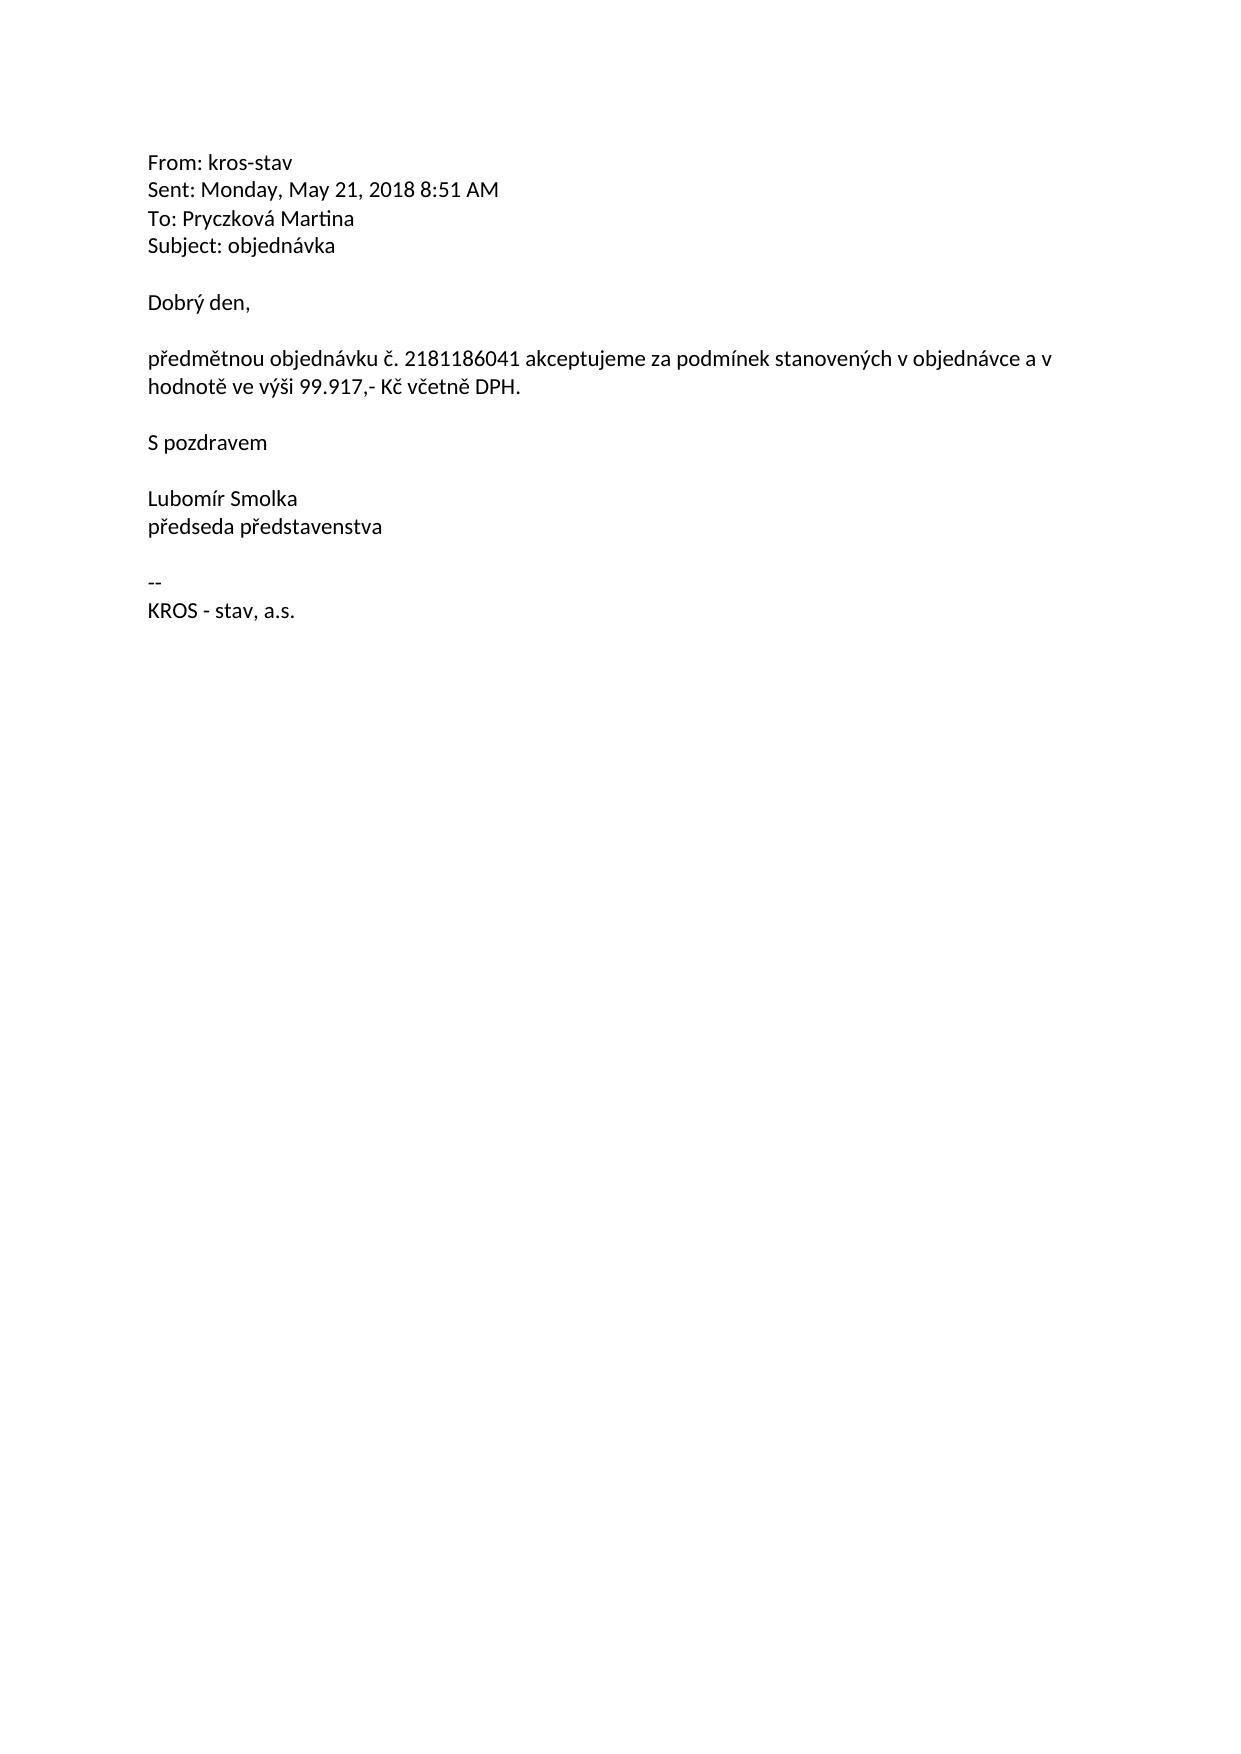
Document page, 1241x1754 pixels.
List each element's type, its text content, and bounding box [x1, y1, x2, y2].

text předmětnou objednávku č. 2181186041 akceptujeme za podmínek stanovených v objednávce a v hodnotě ve výši 99.917,- Kč včetně DPH. [148, 344, 1093, 400]
text From: kros-stav Sent: Monday, May 21, 2018 8:51 AM To: Pryczková Martina Subject: objednávka [148, 148, 1093, 260]
text S pozdravem [148, 428, 1093, 456]
text Lubomír Smolka [148, 484, 1093, 512]
text Dobrý den, [148, 288, 1093, 316]
text -- [148, 568, 1093, 596]
text KROS - stav, a.s. [148, 596, 1093, 624]
text předseda představenstva [148, 512, 1093, 540]
